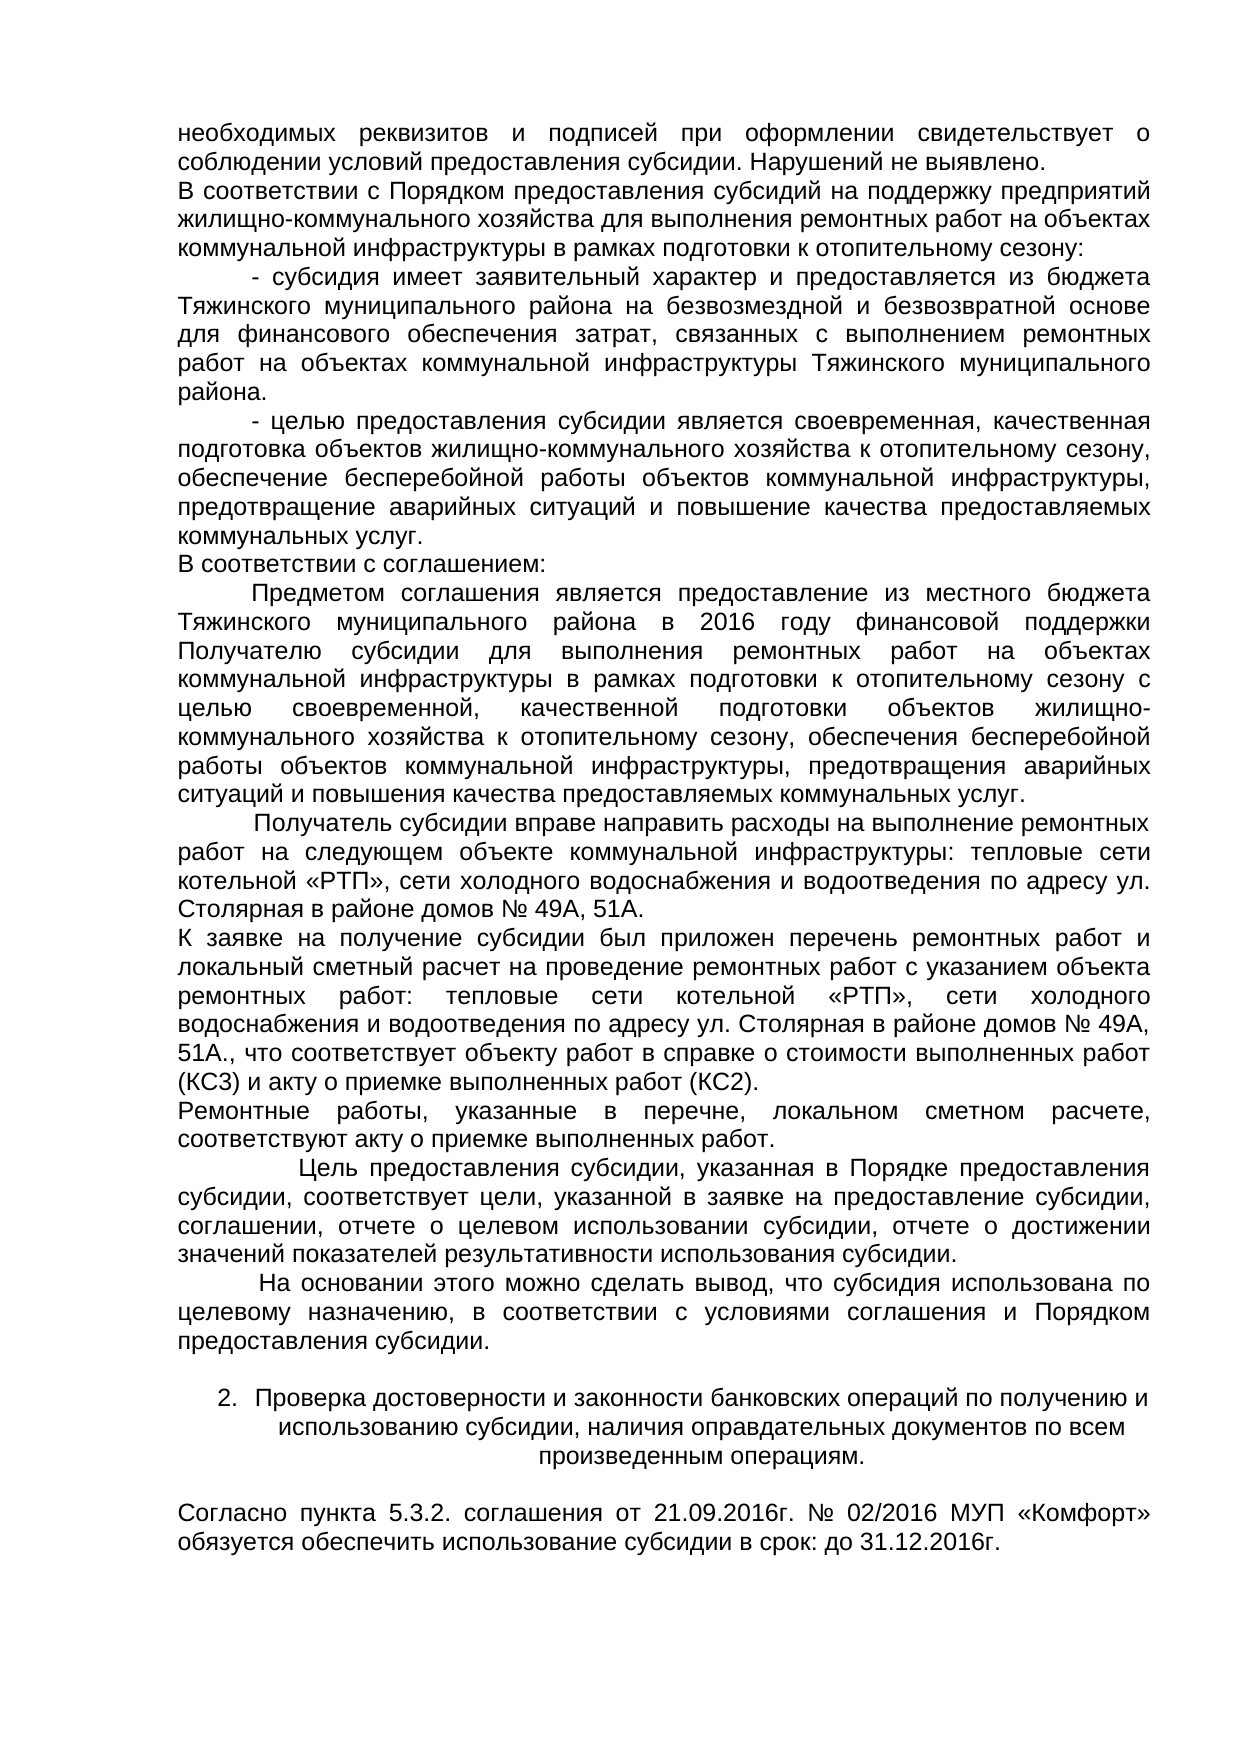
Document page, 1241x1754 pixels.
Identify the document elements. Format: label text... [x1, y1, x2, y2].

list Проверка достоверности и законности банковских операций по получению и использованию субсидии, наличия оправдательных документов по всем произведенным операциям. [215, 1383, 1152, 1469]
text - субсидия имеет заявительный характер и предоставляется из бюджета Тяжинского муниципального района на безвозмездной и безвозвратной основе для финансового обеспечения затрат, связанных с выполнением ремонтных работ на объектах коммунальной инфраструктуры Тяжинского муниципального района. [177, 262, 1152, 406]
text - целью предоставления субсидии является своевременная, качественная подготовка объектов жилищно-коммунального хозяйства к отопительному сезону, обеспечение бесперебойной работы объектов коммунальной инфраструктуры, предотвращение аварийных ситуаций и повышение качества предоставляемых коммунальных услуг. [177, 406, 1152, 549]
text В соответствии с Порядком предоставления субсидий на поддержку предприятий жилищно-коммунального хозяйства для выполнения ремонтных работ на объектах коммунальной инфраструктуры в рамках подготовки к отопительному сезону: [177, 176, 1152, 262]
text К заявке на получение субсидии был приложен перечень ремонтных работ и локальный сметный расчет на проведение ремонтных работ с указанием объекта ремонтных работ: тепловые сети котельной «РТП», сети холодного водоснабжения и водоотведения по адресу ул. Столярная в районе домов № 49А, 51А., что соответствует объекту работ в справке о стоимости выполненных работ (КС3) и акту о приемке выполненных работ (КС2). [177, 923, 1152, 1096]
text Согласно пункта 5.3.2. соглашения от 21.09.2016г. № 02/2016 МУП «Комфорт» обязуется обеспечить использование субсидии в срок: до 31.12.2016г. [177, 1498, 1152, 1556]
text Получатель субсидии вправе направить расходы на выполнение ремонтных работ на следующем объекте коммунальной инфраструктуры: тепловые сети котельной «РТП», сети холодного водоснабжения и водоотведения по адресу ул. Столярная в районе домов № 49А, 51А. [177, 808, 1152, 923]
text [177, 118, 1152, 176]
text Предметом соглашения является предоставление из местного бюджета Тяжинского муниципального района в 2016 году финансовой поддержки Получателю субсидии для выполнения ремонтных работ на объектах коммунальной инфраструктуры в рамках подготовки к отопительному сезону с целью своевременной, качественной подготовки объектов жилищно-коммунального хозяйства к отопительному сезону, обеспечения бесперебойной работы объектов коммунальной инфраструктуры, предотвращения аварийных ситуаций и повышения качества предоставляемых коммунальных услуг. [177, 578, 1152, 808]
text Цель предоставления субсидии, указанная в Порядке предоставления субсидии, соответствует цели, указанной в заявке на предоставление субсидии, соглашении, отчете о целевом использовании субсидии, отчете о достижении значений показателей результативности использования субсидии. [177, 1153, 1152, 1268]
text Ремонтные работы, указанные в перечне, локальном сметном расчете, соответствуют акту о приемке выполненных работ. [177, 1096, 1152, 1153]
text В соответствии с соглашением: [177, 549, 1152, 578]
text На основании этого можно сделать вывод, что субсидия использована по целевому назначению, в соответствии с условиями соглашения и Порядком предоставления субсидии. [177, 1268, 1152, 1354]
